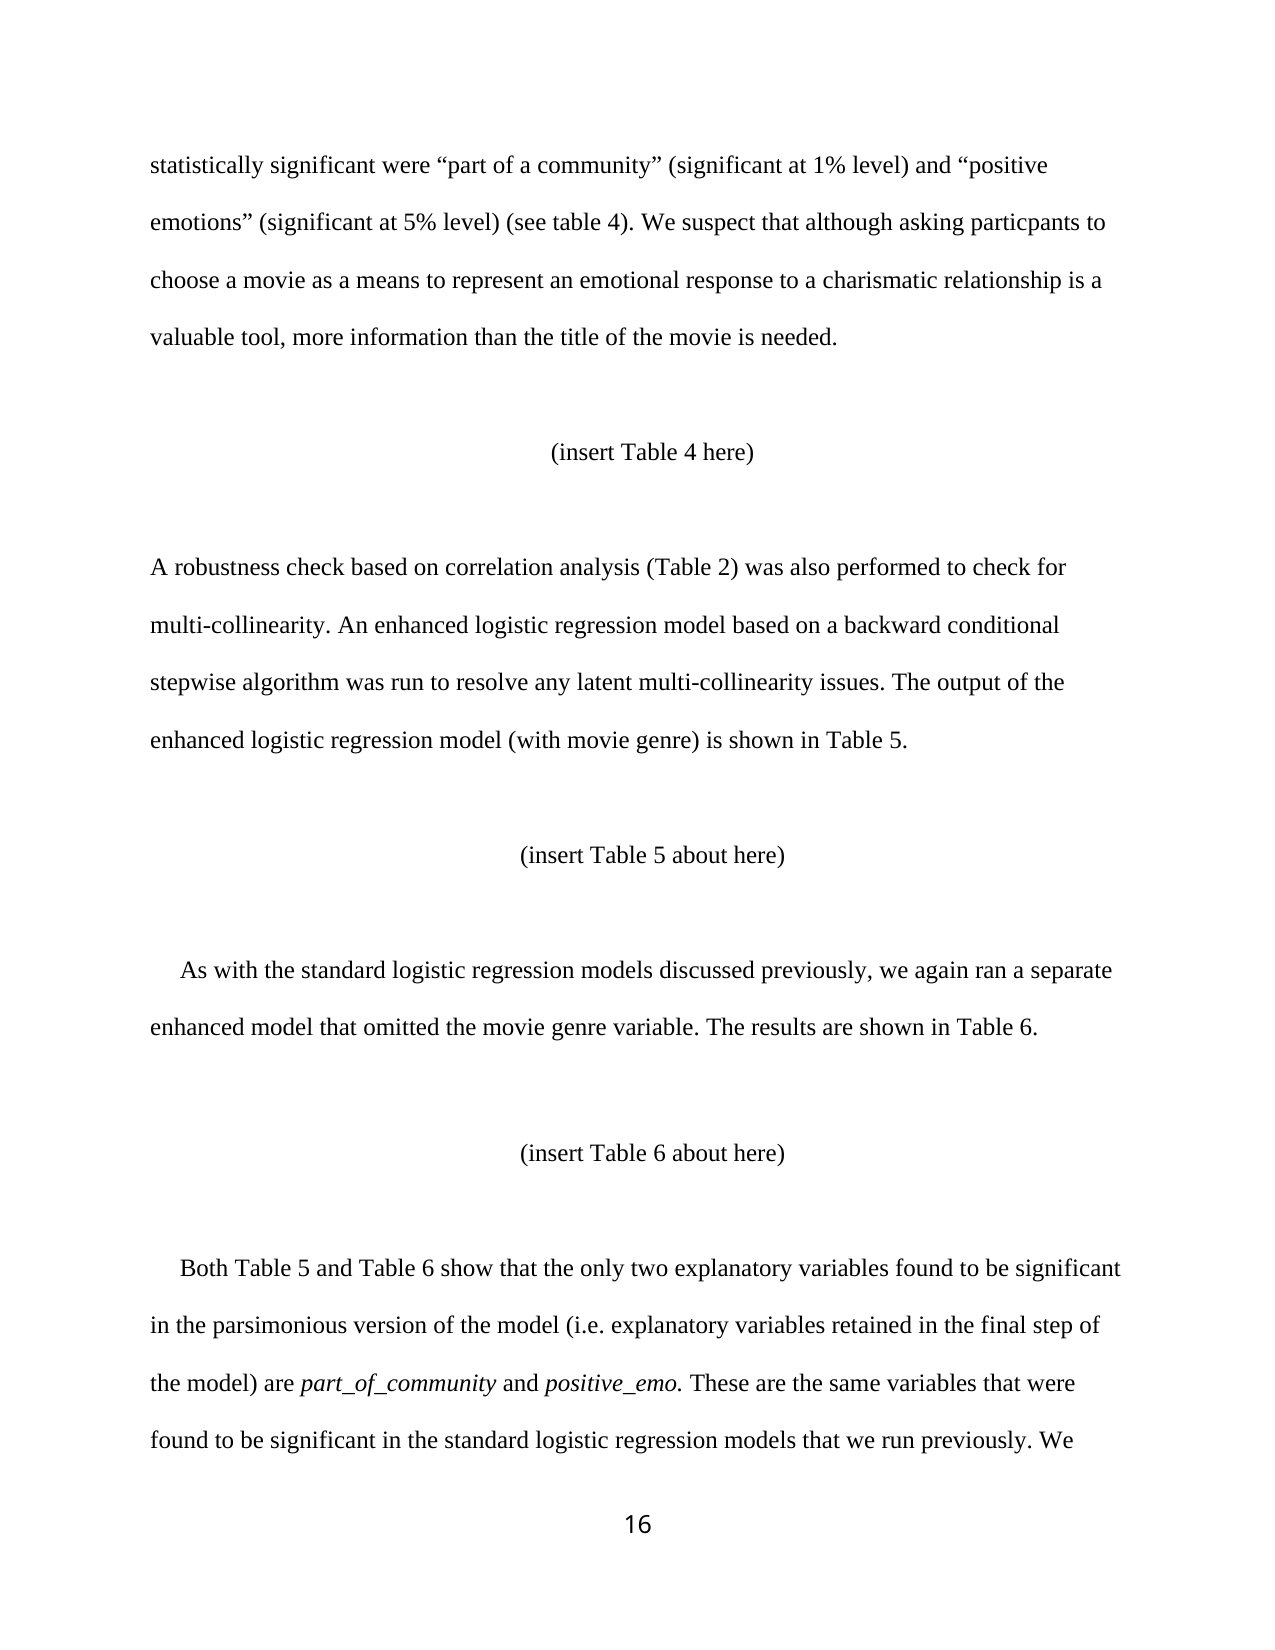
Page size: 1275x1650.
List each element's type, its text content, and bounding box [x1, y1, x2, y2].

text (insert Table 6 about here) [150, 1138, 1125, 1167]
text (insert Table 4 here) [150, 437, 1125, 466]
text A robustness check based on correlation analysis (Table 2) was also performed to check for multi-collinearity. An enhanced logistic regression model based on a backward conditional stepwise algorithm was run to resolve any latent multi-collinearity issues. The output of the enhanced logistic regression model (with movie genre) is shown in Table 5. [150, 552, 1125, 754]
text As with the standard logistic regression models discussed previously, we again ran a separate enhanced model that omitted the movie genre variable. The results are shown in Table 6. [150, 955, 1125, 1041]
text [150, 150, 1125, 351]
text (insert Table 5 about here) [150, 840, 1125, 869]
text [150, 1253, 1125, 1454]
